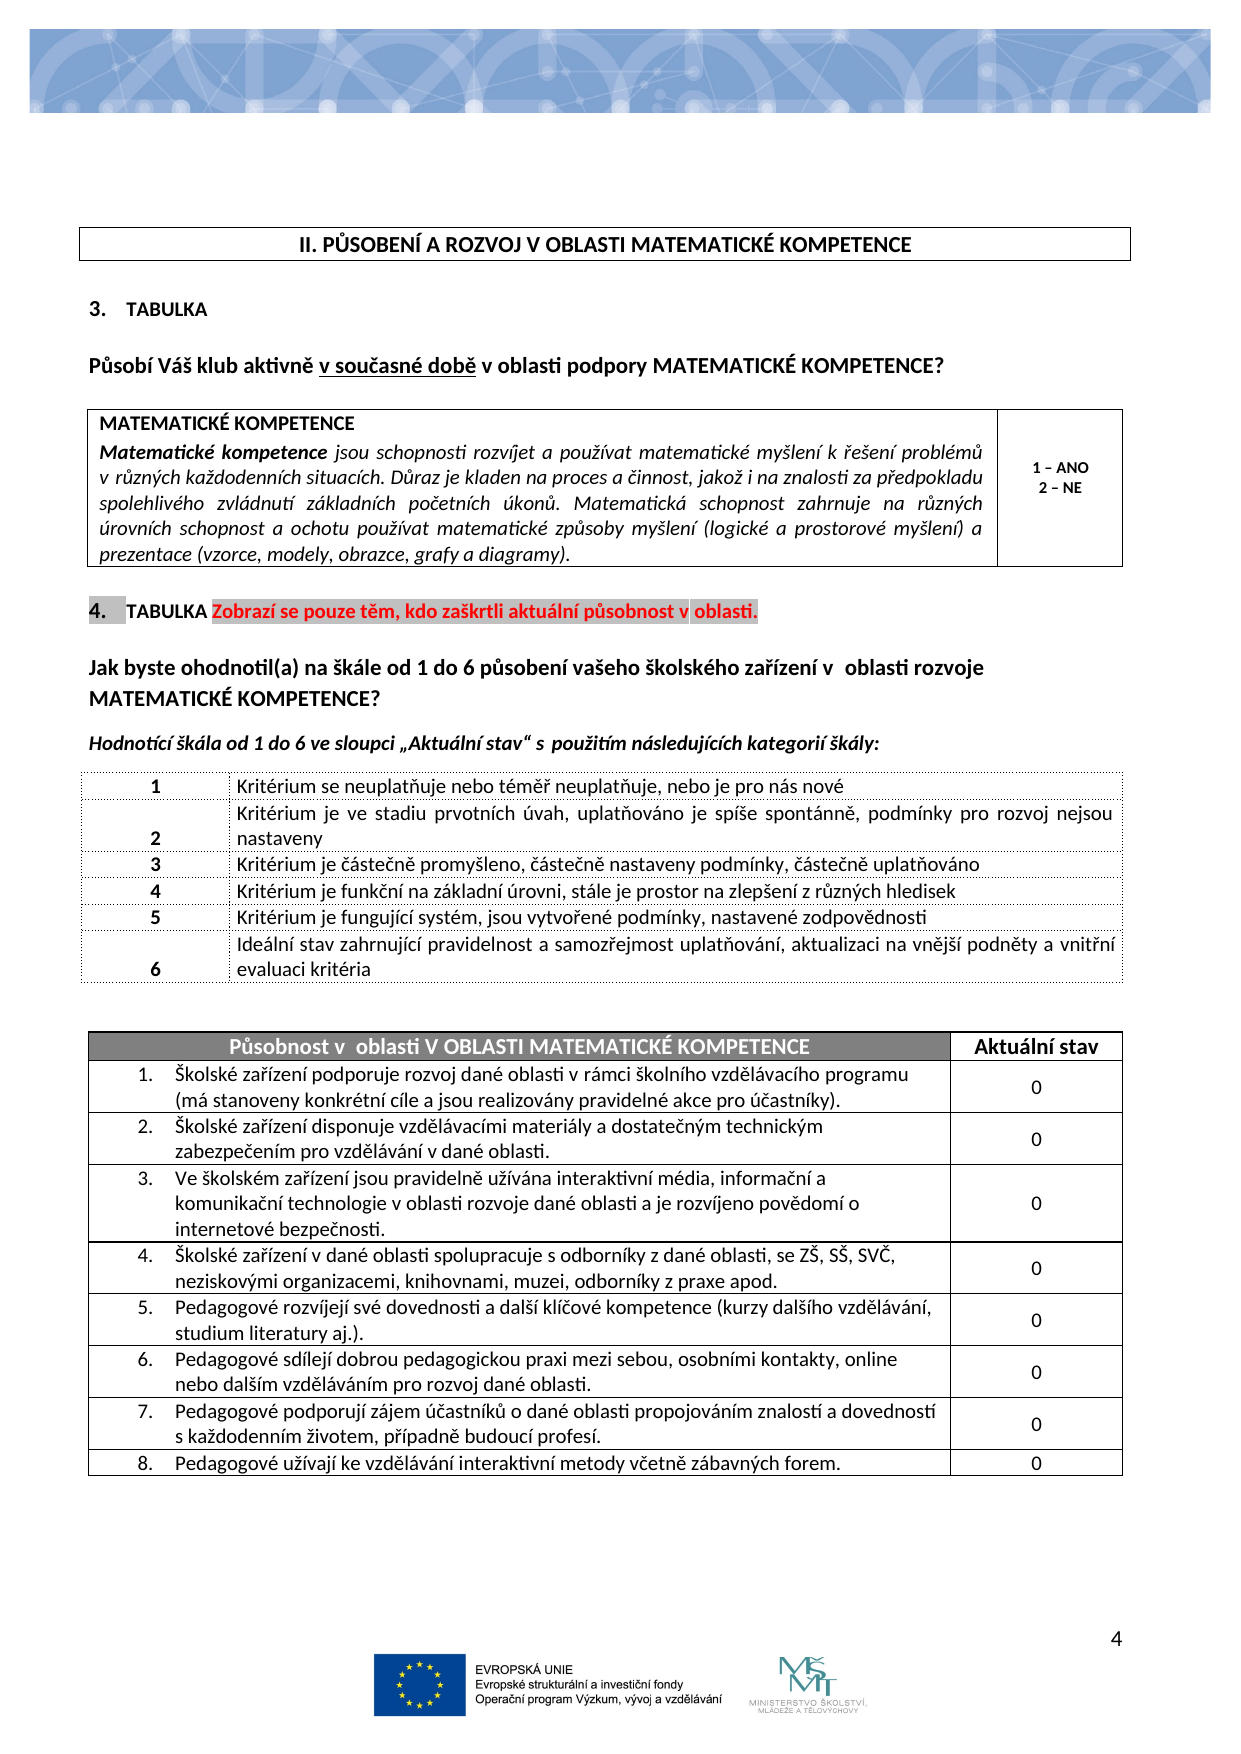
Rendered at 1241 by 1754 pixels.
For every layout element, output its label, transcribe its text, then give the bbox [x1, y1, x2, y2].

table_cell 0 [951, 1061, 1122, 1112]
table_cell 0 [951, 1398, 1122, 1449]
table_cell Kritérium je částečně promyšleno, částečně nastaveny podmínky, částečně uplatňováno [229, 851, 1122, 877]
table_cell 5 [82, 904, 229, 930]
subtitle TABULKA Zobrazí se pouze těm, kdo zaškrtli aktuální působnost v oblasti. [126, 596, 1122, 624]
table_cell 0 [951, 1243, 1122, 1293]
table_cell Kritérium je fungující systém, jsou vytvořené podmínky, nastavené zodpovědnosti [229, 904, 1122, 930]
table_cell Pedagogové užívají ke vzdělávání interaktivní metody včetně zábavných forem. [89, 1450, 950, 1475]
table_cell Pedagogové sdílejí dobrou pedagogickou praxi mezi sebou, osobními kontakty, online nebo dalším vzděláváním pro rozvoj dané oblasti. [89, 1346, 950, 1397]
table_cell 0 [951, 1165, 1122, 1241]
table_header Působnost v oblasti V OBLASTI MATEMATICKÉ KOMPETENCE [89, 1033, 950, 1060]
text Hodnotící škála od 1 do 6 ve sloupci „Aktuální stav“ s použitím následujících kategorií škály: [89, 731, 1122, 756]
table_header Kritérium se neuplatňuje nebo téměř neuplatňuje, nebo je pro nás nové [229, 772, 1122, 799]
table_cell 2 [82, 799, 229, 851]
picture [29, 29, 1211, 113]
table_cell 0 [951, 1450, 1122, 1475]
table_cell Školské zařízení podporuje rozvoj dané oblasti v rámci školního vzdělávacího programu (má stanoveny konkrétní cíle a jsou realizovány pravidelné akce pro účastníky). [89, 1061, 950, 1112]
table_cell Pedagogové rozvíjejí své dovednosti a další klíčové kompetence (kurzy dalšího vzdělávání, studium literatury aj.). [89, 1294, 950, 1345]
table_header Aktuální stav [951, 1033, 1122, 1060]
table_cell 4 [82, 877, 229, 903]
table_header MATEMATICKÉ KOMPETENCE Matematické kompetence jsou schopnosti rozvíjet a používat matematické myšlení k řešení problémů v různých každodenních situacích. Důraz je kladen na proces a činnost, jakož i na znalosti za předpokladu spolehlivého zvládnutí základních početních úkonů. Matematická schopnost zahrnuje na různých úrovních schopnost a ochotu používat matematické způsoby myšlení (logické a prostorové myšlení) a prezentace (vzorce, modely, obrazce, grafy a diagramy). [88, 410, 997, 566]
table_cell 0 [951, 1294, 1122, 1345]
table_cell Pedagogové podporují zájem účastníků o dané oblasti propojováním znalostí a dovedností s každodenním životem, případně budoucí profesí. [89, 1398, 950, 1449]
table_header 1 [82, 772, 229, 799]
table_cell 0 [951, 1346, 1122, 1397]
table_header 1 – ANO 2 – NE [998, 410, 1122, 566]
table_cell Ve školském zařízení jsou pravidelně užívána interaktivní média, informační a komunikační technologie v oblasti rozvoje dané oblasti a je rozvíjeno povědomí o internetové bezpečnosti. [89, 1165, 950, 1241]
table_cell Školské zařízení v dané oblasti spolupracuje s odborníky z dané oblasti, se ZŠ, SŠ, SVČ, neziskovými organizacemi, knihovnami, muzei, odborníky z praxe apod. [89, 1243, 950, 1293]
subtitle TABULKA [89, 294, 1122, 322]
list Působí Váš klub aktivně v současné době v oblasti podpory MATEMATICKÉ KOMPETENCE? [89, 352, 1122, 380]
table_cell 6 [82, 930, 229, 982]
table_cell Školské zařízení disponuje vzdělávacími materiály a dostatečným technickým zabezpečením pro vzdělávání v dané oblasti. [89, 1113, 950, 1164]
table_cell 0 [951, 1113, 1122, 1164]
picture [343, 1624, 897, 1747]
table_cell 3 [82, 851, 229, 877]
table_cell Kritérium je ve stadiu prvotních úvah, uplatňováno je spíše spontánně, podmínky pro rozvoj nejsou nastaveny [229, 799, 1122, 851]
text Jak byste ohodnotil(a) na škále od 1 do 6 působení vašeho školského zařízení v oblasti rozvoje MATEMATICKÉ KOMPETENCE? [89, 653, 1122, 712]
table_cell Ideální stav zahrnující pravidelnost a samozřejmost uplatňování, aktualizaci na vnější podněty a vnitřní evaluaci kritéria [229, 930, 1122, 982]
table_cell Kritérium je funkční na základní úrovni, stále je prostor na zlepšení z různých hledisek [229, 877, 1122, 903]
subtitle II. PŮSOBENÍ A ROZVOJ V OBLASTI MATEMATICKÉ KOMPETENCE [80, 228, 1130, 260]
